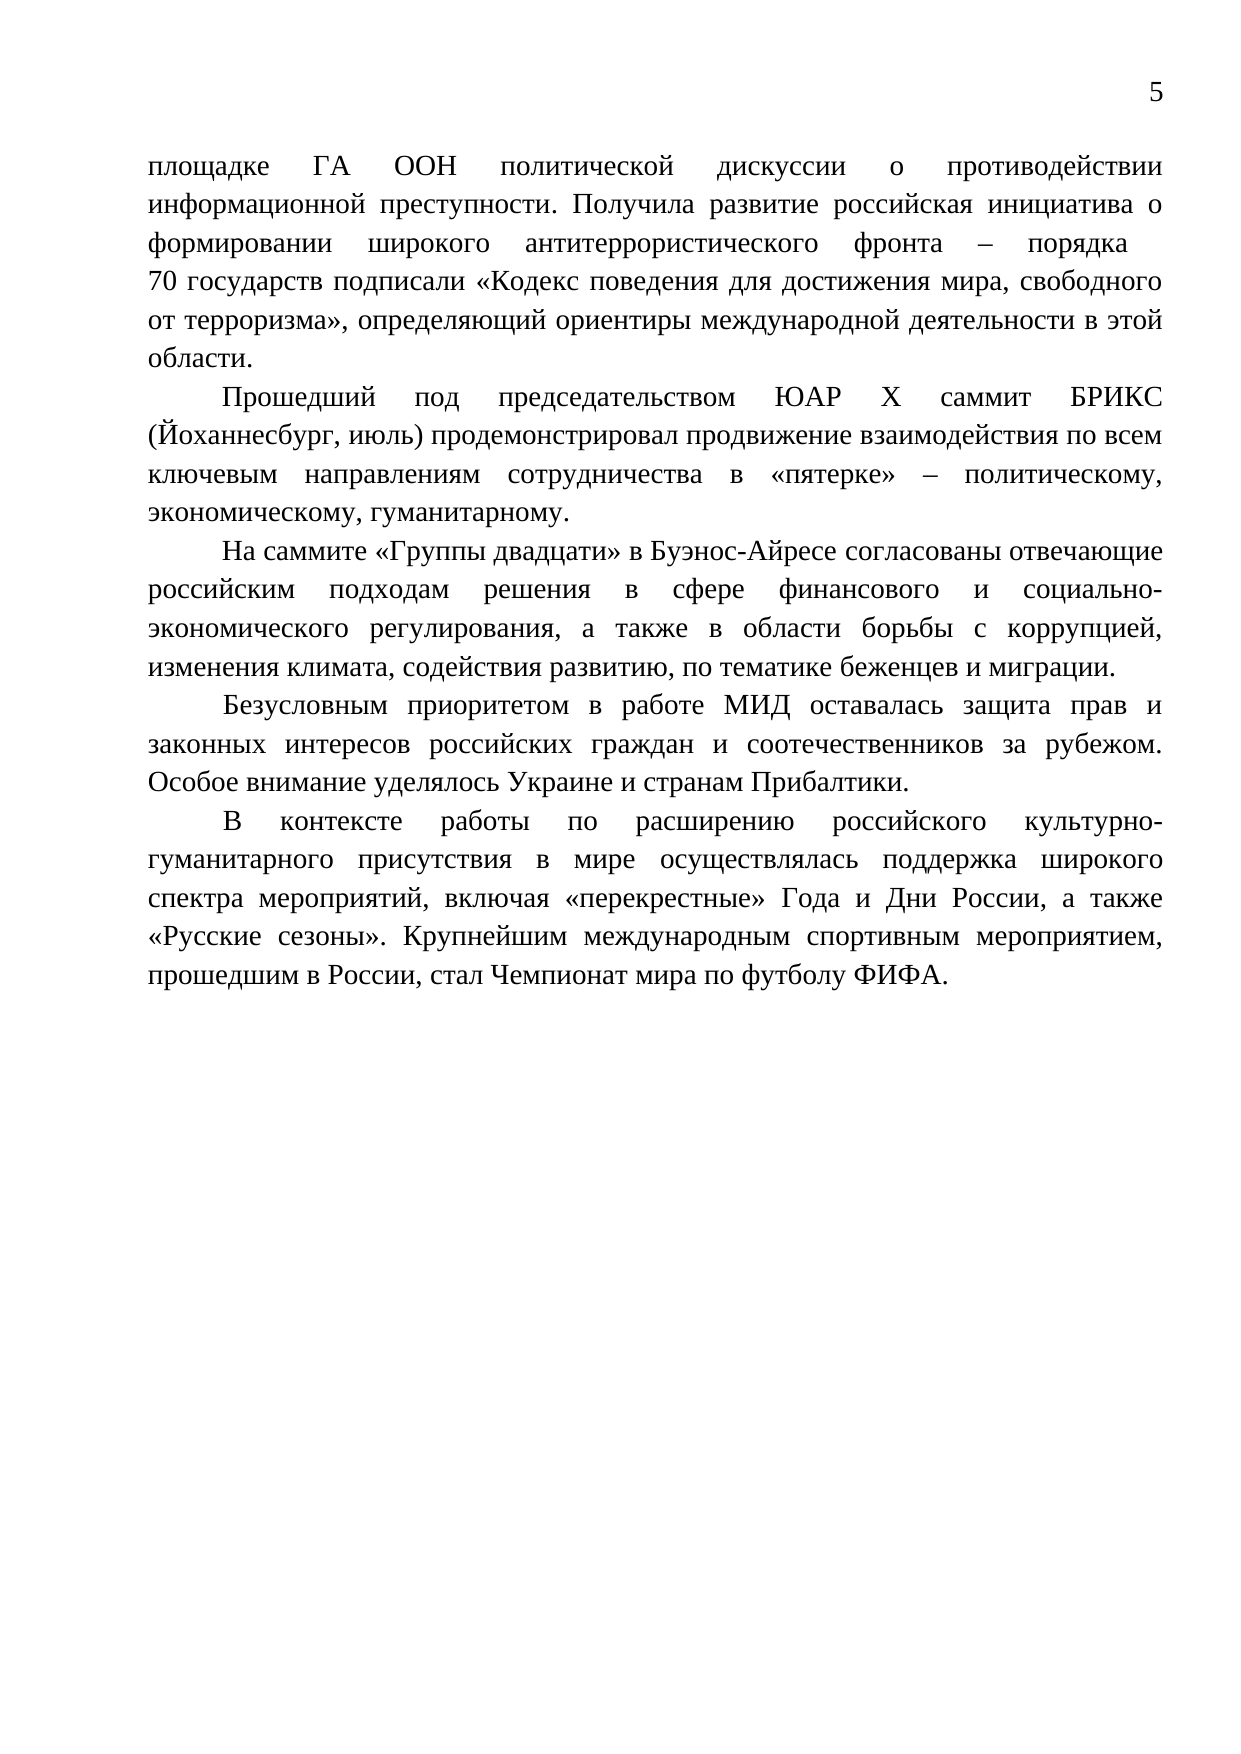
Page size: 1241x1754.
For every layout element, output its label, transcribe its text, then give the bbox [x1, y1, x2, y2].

text На саммите «Группы двадцати» в Буэнос-Айресе согласованы отвечающие российским подходам решения в сфере финансового и социально-экономического регулирования, а также в области борьбы с коррупцией, изменения климата, содействия развитию, по тематике беженцев и миграции. [148, 533, 1163, 682]
text Прошедший под председательством ЮАР Х саммит БРИКС (Йоханнесбург, июль) продемонстрировал продвижение взаимодействия по всем ключевым направлениям сотрудничества в «пятерке» – политическому, экономическому, гуманитарному. [148, 379, 1163, 528]
text В контексте работы по расширению российского культурно-гуманитарного присутствия в мире осуществлялась поддержка широкого спектра мероприятий, включая «перекрестные» Года и Дни России, а также «Русские сезоны». Крупнейшим международным спортивным мероприятием, прошедшим в России, стал Чемпионат мира по футболу ФИФА. [148, 803, 1163, 991]
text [148, 148, 1163, 374]
text Безусловным приоритетом в работе МИД оставалась защита прав и законных интересов российских граждан и соотечественников за рубежом. Особое внимание уделялось Украине и странам Прибалтики. [148, 687, 1163, 798]
